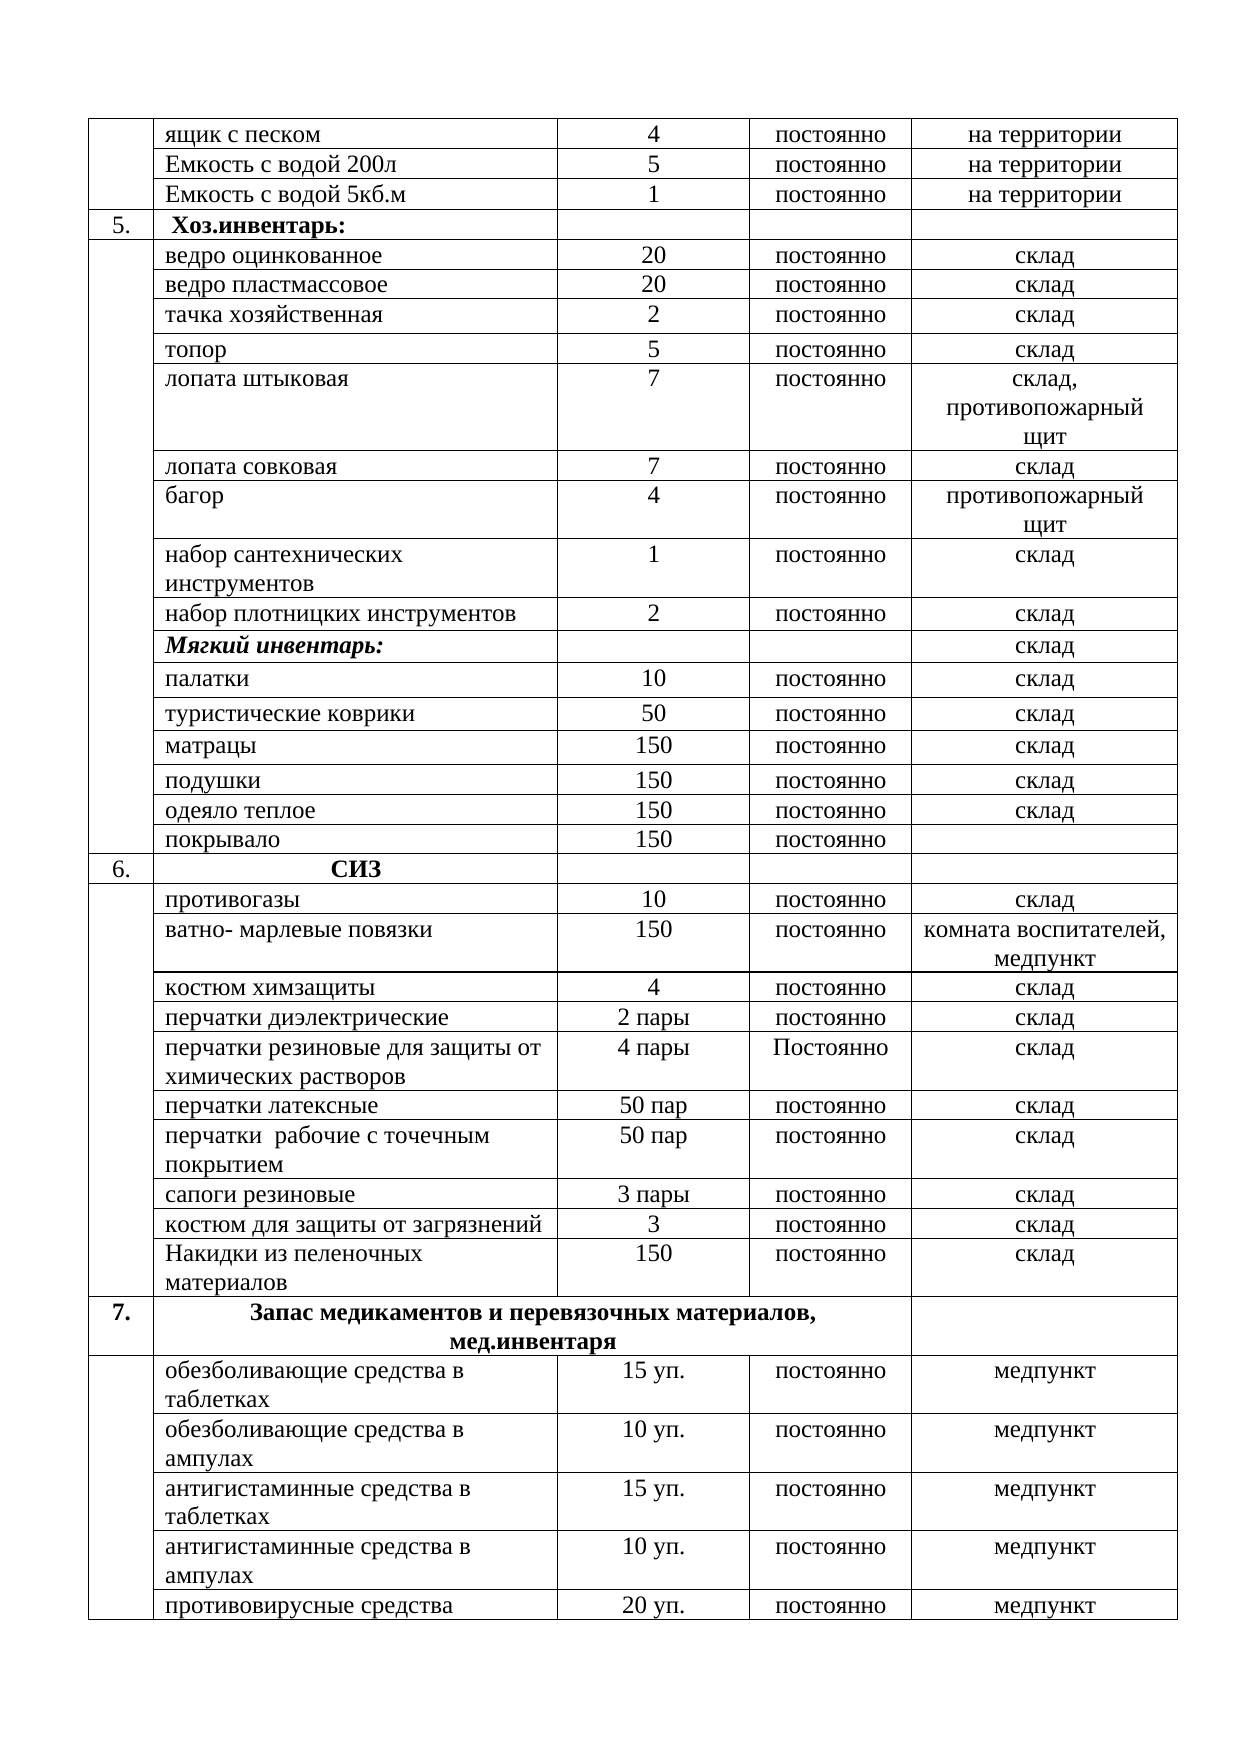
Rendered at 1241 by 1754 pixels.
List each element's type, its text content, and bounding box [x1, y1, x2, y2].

table_cell 2 [558, 598, 749, 629]
table_cell Хоз.инвентарь: [154, 210, 557, 239]
table_cell склад [912, 765, 1177, 794]
table_cell противогазы [154, 884, 557, 913]
table_cell подушки [154, 765, 557, 794]
table_cell 20 уп. [558, 1590, 749, 1618]
table_cell обезболивающие средства в таблетках [154, 1356, 557, 1413]
table_cell постоянно [750, 884, 911, 913]
table_cell постоянно [750, 364, 911, 450]
table_cell сапоги резиновые [154, 1179, 557, 1208]
table_cell 2 [558, 299, 749, 333]
table_cell 150 [558, 1239, 749, 1296]
table_cell Запас медикаментов и перевязочных материалов, мед.инвентаря [154, 1297, 911, 1354]
table_cell палатки [154, 663, 557, 697]
table_cell СИЗ [154, 854, 557, 883]
table_cell постоянно [750, 334, 911, 362]
table_cell постоянно [750, 663, 911, 697]
table_cell склад [912, 1032, 1177, 1089]
table_cell постоянно [750, 451, 911, 479]
table_cell 150 [558, 765, 749, 794]
table_cell постоянно [750, 1120, 911, 1178]
table_cell медпункт [912, 1356, 1177, 1413]
table_cell Емкость с водой 5кб.м [154, 179, 557, 209]
table_cell 4 [558, 973, 749, 1001]
table_cell 4 [558, 119, 749, 148]
table_cell постоянно [750, 1356, 911, 1413]
table_cell склад [912, 698, 1177, 729]
table_cell постоянно [750, 914, 911, 971]
table_cell тачка хозяйственная [154, 299, 557, 333]
table_cell постоянно [750, 765, 911, 794]
table_cell склад [912, 731, 1177, 764]
table_cell [750, 854, 911, 883]
table_cell 5 [558, 149, 749, 178]
table_cell [558, 210, 749, 239]
table_cell склад [912, 270, 1177, 298]
table_cell Мягкий инвентарь: [154, 631, 557, 662]
table_cell склад [912, 539, 1177, 597]
table_cell склад [912, 884, 1177, 913]
table_cell склад [912, 795, 1177, 823]
table_cell покрывало [154, 825, 557, 853]
table_cell 6. [89, 854, 153, 883]
table_cell постоянно [750, 795, 911, 823]
table_cell обезболивающие средства в ампулах [154, 1414, 557, 1472]
table_cell постоянно [750, 270, 911, 298]
table_cell 5. [89, 210, 153, 239]
table_cell склад [912, 299, 1177, 333]
table_cell туристические коврики [154, 698, 557, 729]
table_cell [558, 854, 749, 883]
table_cell костюм для защиты от загрязнений [154, 1209, 557, 1237]
table_cell набор плотницких инструментов [154, 598, 557, 629]
table_cell 4 [558, 481, 749, 538]
table_cell перчатки диэлектрические [154, 1002, 557, 1031]
table_cell медпункт [912, 1414, 1177, 1472]
table_cell на территории [912, 149, 1177, 178]
table_cell противопожарный щит [912, 481, 1177, 538]
table_cell Емкость с водой 200л [154, 149, 557, 178]
table_cell на территории [912, 179, 1177, 209]
table_cell топор [154, 334, 557, 362]
table_cell антигистаминные средства в таблетках [154, 1473, 557, 1530]
table_cell ватно- марлевые повязки [154, 914, 557, 971]
table_cell 20 [558, 270, 749, 298]
table_cell постоянно [750, 825, 911, 853]
table_cell склад [912, 240, 1177, 268]
table_cell одеяло теплое [154, 795, 557, 823]
table_cell лопата совковая [154, 451, 557, 479]
table_cell постоянно [750, 1590, 911, 1618]
table_cell [912, 1297, 1177, 1354]
table_cell [912, 210, 1177, 239]
table_cell склад [912, 598, 1177, 629]
table_cell 150 [558, 731, 749, 764]
table_cell ведро пластмассовое [154, 270, 557, 298]
table_cell комната воспитателей, медпункт [912, 914, 1177, 971]
table_cell постоянно [750, 1531, 911, 1589]
table_cell Накидки из пеленочных материалов [154, 1239, 557, 1296]
table_cell [89, 884, 153, 1296]
table_cell 150 [558, 795, 749, 823]
table_cell противовирусные средства [154, 1590, 557, 1618]
table_cell постоянно [750, 1473, 911, 1530]
table_cell перчатки резиновые для защиты от химических растворов [154, 1032, 557, 1089]
table_cell постоянно [750, 240, 911, 268]
table_cell костюм химзащиты [154, 973, 557, 1001]
table_cell 7 [558, 364, 749, 450]
table_cell склад, противопожарный щит [912, 364, 1177, 450]
table_cell ящик с песком [154, 119, 557, 148]
table_cell постоянно [750, 598, 911, 629]
table_cell склад [912, 1120, 1177, 1178]
table_cell 150 [558, 825, 749, 853]
table_cell медпункт [912, 1590, 1177, 1618]
table_cell Постоянно [750, 1032, 911, 1089]
table_cell на территории [912, 119, 1177, 148]
table_cell постоянно [750, 149, 911, 178]
table_cell постоянно [750, 1091, 911, 1119]
table_cell перчатки латексные [154, 1091, 557, 1119]
table_cell постоянно [750, 731, 911, 764]
table_cell постоянно [750, 973, 911, 1001]
table_cell постоянно [750, 1414, 911, 1472]
table_cell постоянно [750, 698, 911, 729]
table_cell 3 пары [558, 1179, 749, 1208]
table_cell 20 [558, 240, 749, 268]
table_cell [750, 210, 911, 239]
table_cell постоянно [750, 119, 911, 148]
table_cell ведро оцинкованное [154, 240, 557, 268]
table_cell 10 [558, 663, 749, 697]
table_cell 15 уп. [558, 1473, 749, 1530]
table_cell 7 [558, 451, 749, 479]
table_cell постоянно [750, 481, 911, 538]
table_cell постоянно [750, 1179, 911, 1208]
table_cell 1 [558, 179, 749, 209]
table_cell 4 пары [558, 1032, 749, 1089]
table_cell 1 [558, 539, 749, 597]
table_cell склад [912, 1002, 1177, 1031]
table_cell 10 [558, 884, 749, 913]
table_cell [89, 1356, 153, 1618]
table_cell постоянно [750, 1209, 911, 1237]
table_cell набор сантехнических инструментов [154, 539, 557, 597]
table_cell матрацы [154, 731, 557, 764]
table_cell склад [912, 451, 1177, 479]
table_cell медпункт [912, 1473, 1177, 1530]
table_cell [750, 631, 911, 662]
table_cell 2 пары [558, 1002, 749, 1031]
table_cell постоянно [750, 1239, 911, 1296]
table_cell 50 [558, 698, 749, 729]
table_cell склад [912, 631, 1177, 662]
table_cell [912, 854, 1177, 883]
table_cell 15 уп. [558, 1356, 749, 1413]
table_cell 7. [89, 1297, 153, 1354]
table_cell склад [912, 334, 1177, 362]
table_cell склад [912, 1179, 1177, 1208]
table_cell 3 [558, 1209, 749, 1237]
table_cell постоянно [750, 179, 911, 209]
table_cell 50 пар [558, 1091, 749, 1119]
table_cell [558, 631, 749, 662]
table_cell склад [912, 973, 1177, 1001]
table_cell медпункт [912, 1531, 1177, 1589]
table_cell постоянно [750, 539, 911, 597]
table_cell 10 уп. [558, 1414, 749, 1472]
table_cell антигистаминные средства в ампулах [154, 1531, 557, 1589]
table_cell 150 [558, 914, 749, 971]
table_cell склад [912, 1209, 1177, 1237]
table_cell склад [912, 1239, 1177, 1296]
table_cell багор [154, 481, 557, 538]
table_cell 10 уп. [558, 1531, 749, 1589]
table_cell перчатки рабочие с точечным покрытием [154, 1120, 557, 1178]
table_cell склад [912, 1091, 1177, 1119]
table_cell лопата штыковая [154, 364, 557, 450]
table_cell склад [912, 663, 1177, 697]
table_cell постоянно [750, 1002, 911, 1031]
table_cell постоянно [750, 299, 911, 333]
table_cell 5 [558, 334, 749, 362]
table_cell [89, 240, 153, 853]
table_cell [912, 825, 1177, 853]
table_cell 50 пар [558, 1120, 749, 1178]
